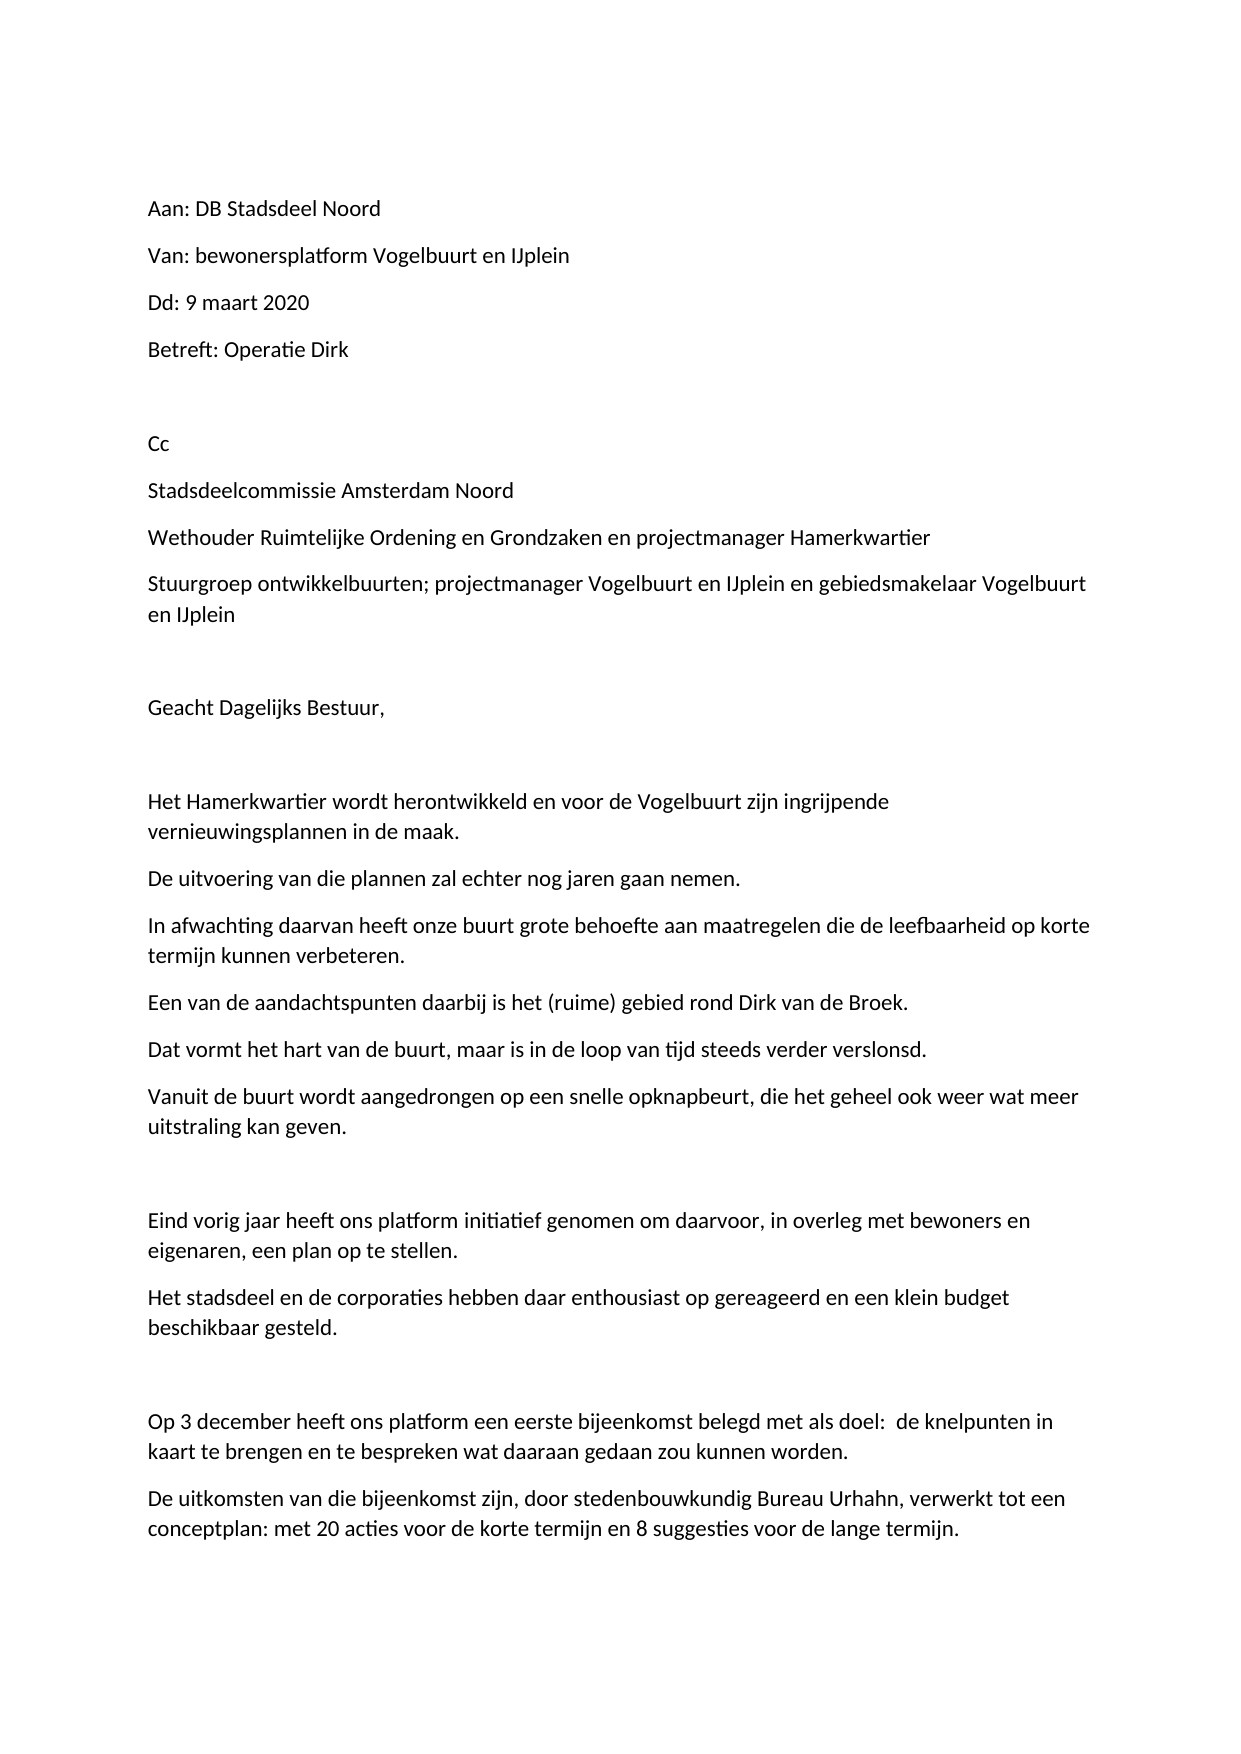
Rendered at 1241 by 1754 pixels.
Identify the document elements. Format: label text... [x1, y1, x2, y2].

text Stuurgroep ontwikkelbuurten; projectmanager Vogelbuurt en IJplein en gebiedsmakelaar Vogelbuurt en IJplein [148, 569, 1093, 628]
text Op 3 december heeft ons platform een eerste bijeenkomst belegd met als doel: de knelpunten in kaart te brengen en te bespreken wat daaraan gedaan zou kunnen worden. [148, 1407, 1093, 1465]
text Cc [148, 429, 1093, 457]
text Het Hamerkwartier wordt herontwikkeld en voor de Vogelbuurt zijn ingrijpende vernieuwingsplannen in de maak. [148, 787, 1093, 845]
text In afwachting daarvan heeft onze buurt grote behoefte aan maatregelen die de leefbaarheid op korte termijn kunnen verbeteren. [148, 911, 1093, 969]
text Van: bewonersplatform Vogelbuurt en IJplein [148, 241, 1093, 269]
text Eind vorig jaar heeft ons platform initiatief genomen om daarvoor, in overleg met bewoners en eigenaren, een plan op te stellen. [148, 1206, 1093, 1264]
text Stadsdeelcommissie Amsterdam Noord [148, 476, 1093, 504]
text Vanuit de buurt wordt aangedrongen op een snelle opknapbeurt, die het geheel ook weer wat meer uitstraling kan geven. [148, 1082, 1093, 1140]
text Het stadsdeel en de corporaties hebben daar enthousiast op gereageerd en een klein budget beschikbaar gesteld. [148, 1283, 1093, 1341]
text Betreft: Operatie Dirk [148, 335, 1093, 363]
text Wethouder Ruimtelijke Ordening en Grondzaken en projectmanager Hamerkwartier [148, 523, 1093, 551]
text Geacht Dagelijks Bestuur, [148, 693, 1093, 721]
text Dat vormt het hart van de buurt, maar is in de loop van tijd steeds verder verslonsd. [148, 1035, 1093, 1063]
text Een van de aandachtspunten daarbij is het (ruime) gebied rond Dirk van de Broek. [148, 988, 1093, 1016]
text Dd: 9 maart 2020 [148, 288, 1093, 316]
text De uitvoering van die plannen zal echter nog jaren gaan nemen. [148, 864, 1093, 892]
text De uitkomsten van die bijeenkomst zijn, door stedenbouwkundig Bureau Urhahn, verwerkt tot een conceptplan: met 20 acties voor de korte termijn en 8 suggesties voor de lange termijn. [148, 1484, 1093, 1542]
text Aan: DB Stadsdeel Noord [148, 194, 1093, 222]
